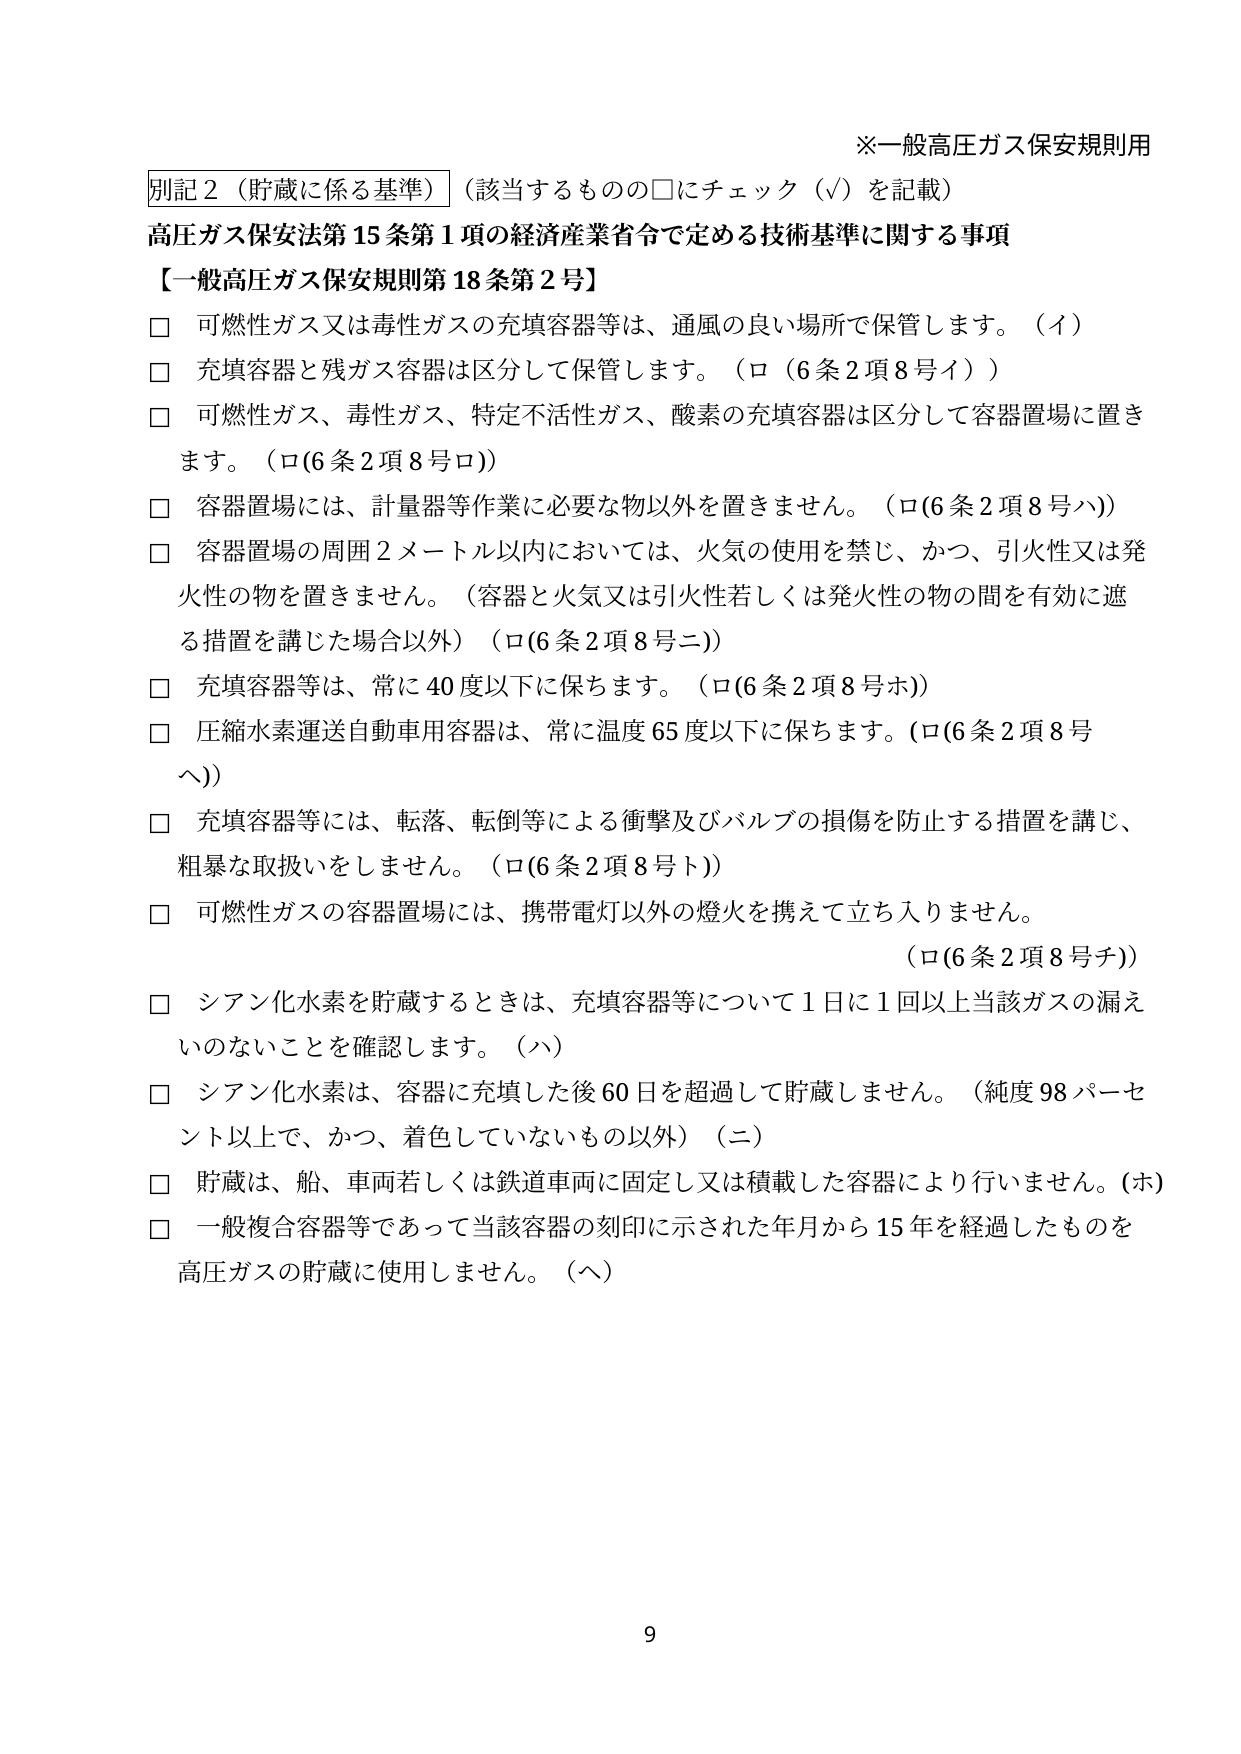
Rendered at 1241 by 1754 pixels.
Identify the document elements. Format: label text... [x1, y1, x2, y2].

text □ 可燃性ガス又は毒性ガスの充填容器等は、通風の良い場所で保管します。（イ） [148, 298, 1152, 344]
text □ 容器置場には、計量器等作業に必要な物以外を置きません。（ロ(6条2項8号ハ)） [148, 479, 1152, 524]
text □ 充填容器等には、転落、転倒等による衝撃及びバルブの損傷を防止する措置を講じ、粗暴な取扱いをしません。（ロ(6条2項8号ト)） [148, 795, 1152, 885]
text ※一般高圧ガス保安規則用 [148, 118, 1152, 163]
text 別記２（貯蔵に係る基準）（該当するものの□にチェック（✓）を記載） [148, 163, 1152, 208]
text □ 可燃性ガス、毒性ガス、特定不活性ガス、酸素の充填容器は区分して容器置場に置きます。（ロ(6条2項8号ロ)） [148, 389, 1152, 479]
text □ 圧縮水素運送自動車用容器は、常に温度65度以下に保ちます。(ロ(6条2項8号ヘ)） [148, 704, 1152, 795]
text 高圧ガス保安法第15条第１項の経済産業省令で定める技術基準に関する事項 [148, 208, 1152, 253]
text □ 充填容器と残ガス容器は区分して保管します。（ロ（6条2項8号イ）） [148, 344, 1152, 389]
text □ 一般複合容器等であって当該容器の刻印に示された年月から15年を経過したものを高圧ガスの貯蔵に使用しません。（ヘ） [148, 1201, 1152, 1291]
text □ 可燃性ガスの容器置場には、携帯電灯以外の燈火を携えて立ち入りません。 [148, 885, 1152, 930]
text □ シアン化水素を貯蔵するときは、充填容器等について１日に１回以上当該ガスの漏えいのないことを確認します。（ハ） [148, 975, 1152, 1065]
text □ 容器置場の周囲２メートル以内においては、火気の使用を禁じ、かつ、引火性又は発火性の物を置きません。（容器と火気又は引火性若しくは発火性の物の間を有効に遮る措置を講じた場合以外）（ロ(6条2項8号ニ)） [148, 524, 1152, 659]
text □ 充填容器等は、常に40度以下に保ちます。（ロ(6条2項8号ホ)） [148, 659, 1152, 704]
text （ロ(6条2項8号チ)） [148, 930, 1152, 975]
text □ 貯蔵は、船、車両若しくは鉄道車両に固定し又は積載した容器により行いません。(ホ) [148, 1156, 1181, 1201]
text 【一般高圧ガス保安規則第18条第２号】 [148, 253, 1152, 298]
text □ シアン化水素は、容器に充填した後60日を超過して貯蔵しません。（純度98パーセント以上で、かつ、着色していないもの以外）（ニ） [148, 1065, 1152, 1156]
